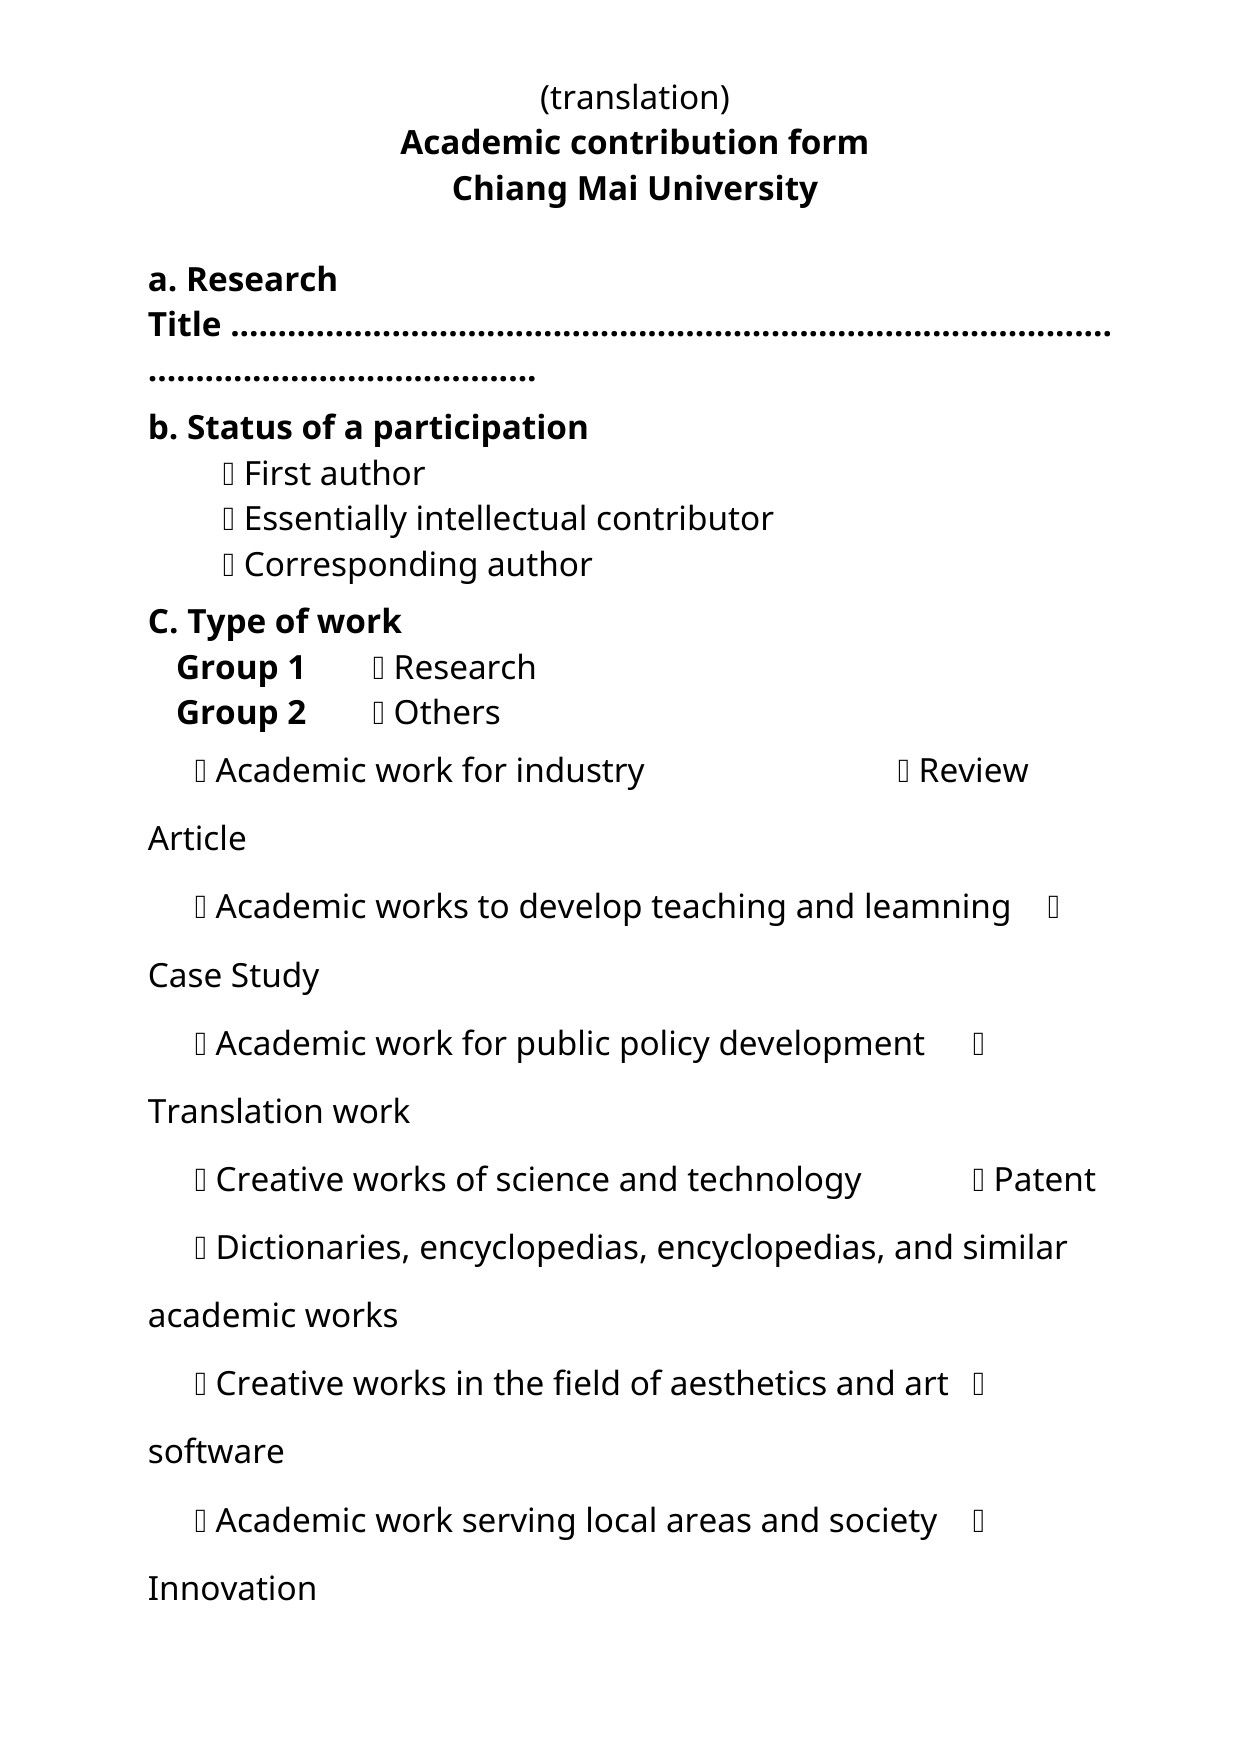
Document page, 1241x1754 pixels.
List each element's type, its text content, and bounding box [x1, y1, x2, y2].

text Academic contribution form [148, 119, 1122, 164]
text Academic work for public policy development Translation work [148, 1019, 1122, 1133]
text b. Status of a participation [148, 404, 1122, 449]
text Academic work for industry Review Article [148, 747, 1122, 861]
text a. Research Title ...................................................................................................................................... [148, 255, 1122, 392]
text Group 1 Research [148, 644, 1122, 689]
text Academic works to develop teaching and leamning Case Study [148, 883, 1122, 997]
text C. Type of work [148, 598, 1122, 644]
text Chiang Mai University [148, 164, 1122, 210]
text Corresponding author [148, 540, 1122, 586]
text Group 2 Others [148, 689, 1122, 734]
text Dictionaries, encyclopedias, encyclopedias, and similar academic works [148, 1224, 1122, 1337]
text First author [148, 449, 1122, 495]
text Academic work serving local areas and society Innovation [148, 1496, 1122, 1610]
text Creative works of science and technology Patent [148, 1156, 1122, 1201]
text Essentially intellectual contributor [148, 495, 1122, 540]
text Creative works in the field of aesthetics and art software [148, 1360, 1122, 1474]
